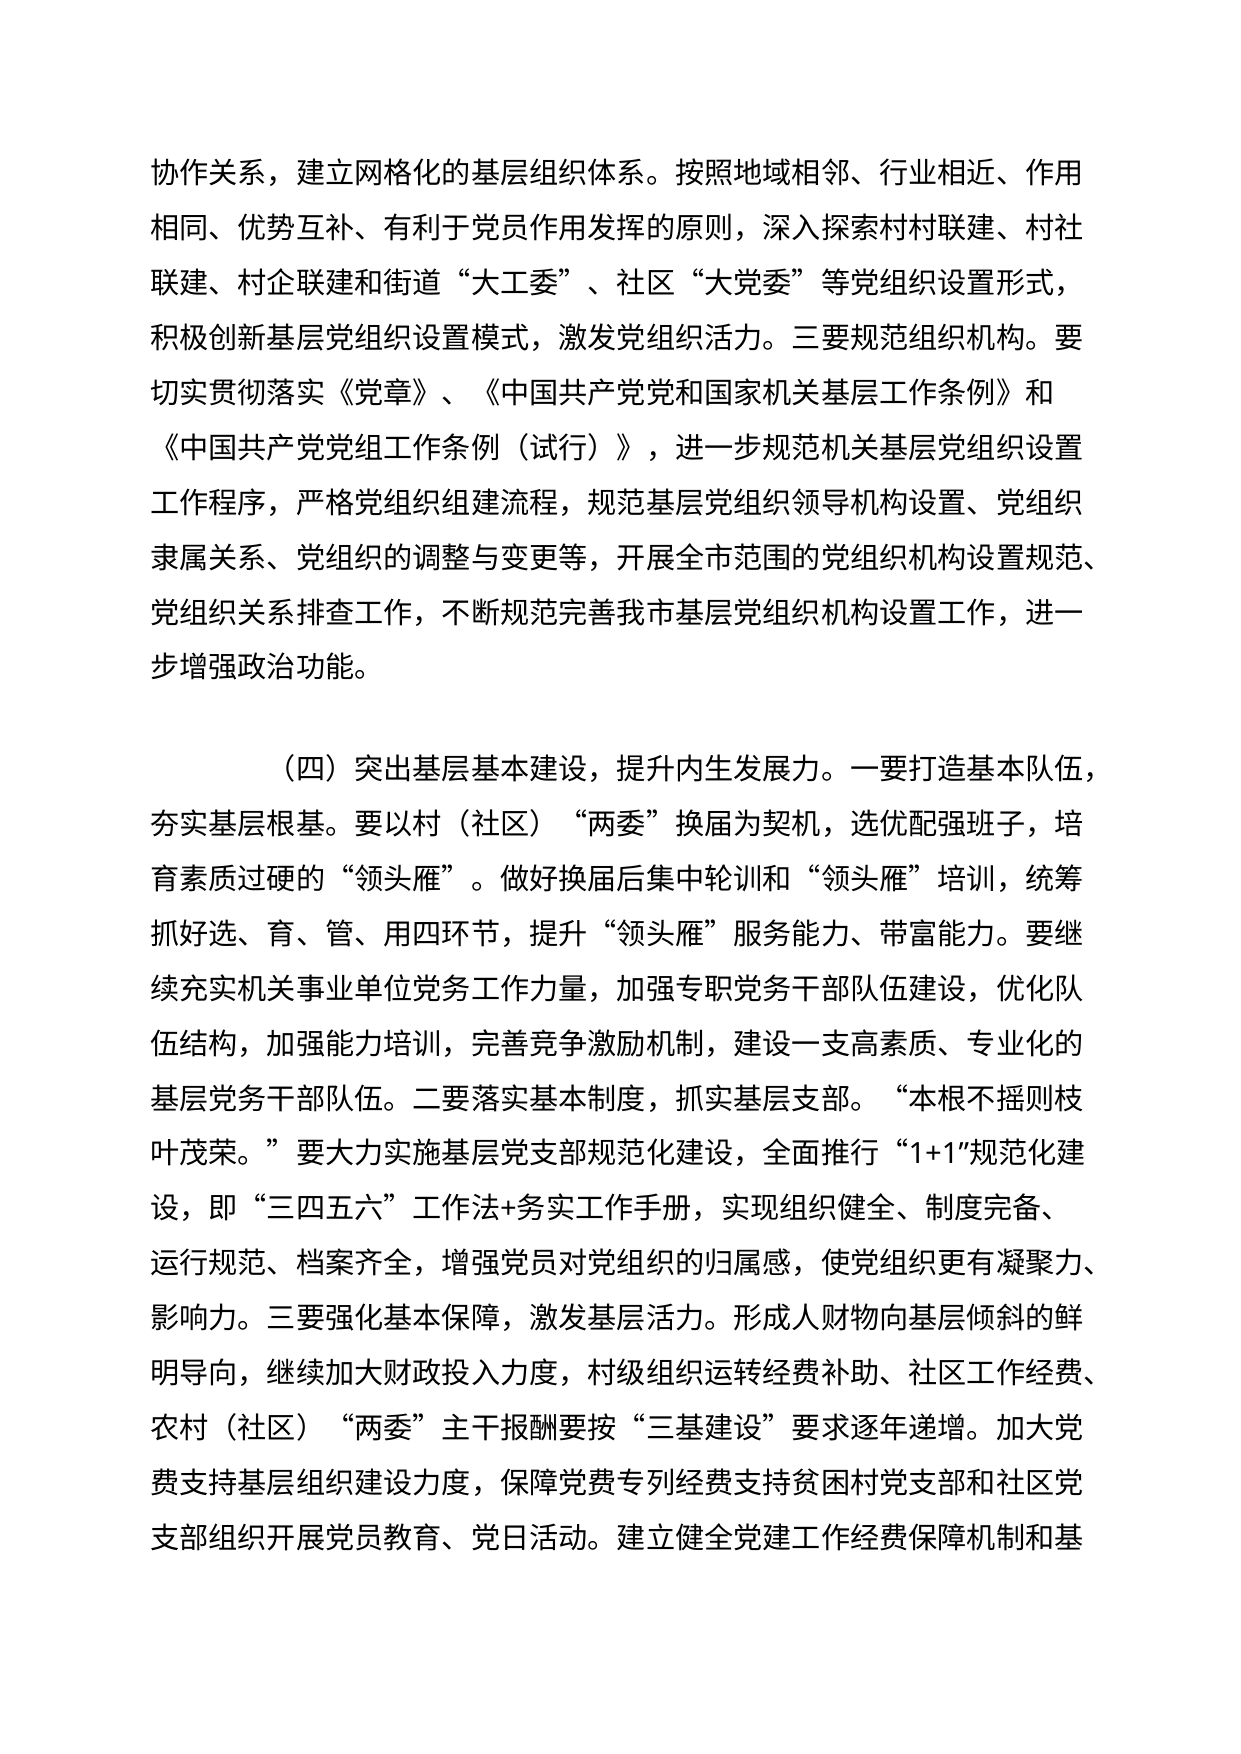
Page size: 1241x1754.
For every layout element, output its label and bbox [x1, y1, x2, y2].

text [150, 150, 1090, 686]
text [150, 746, 1090, 1557]
